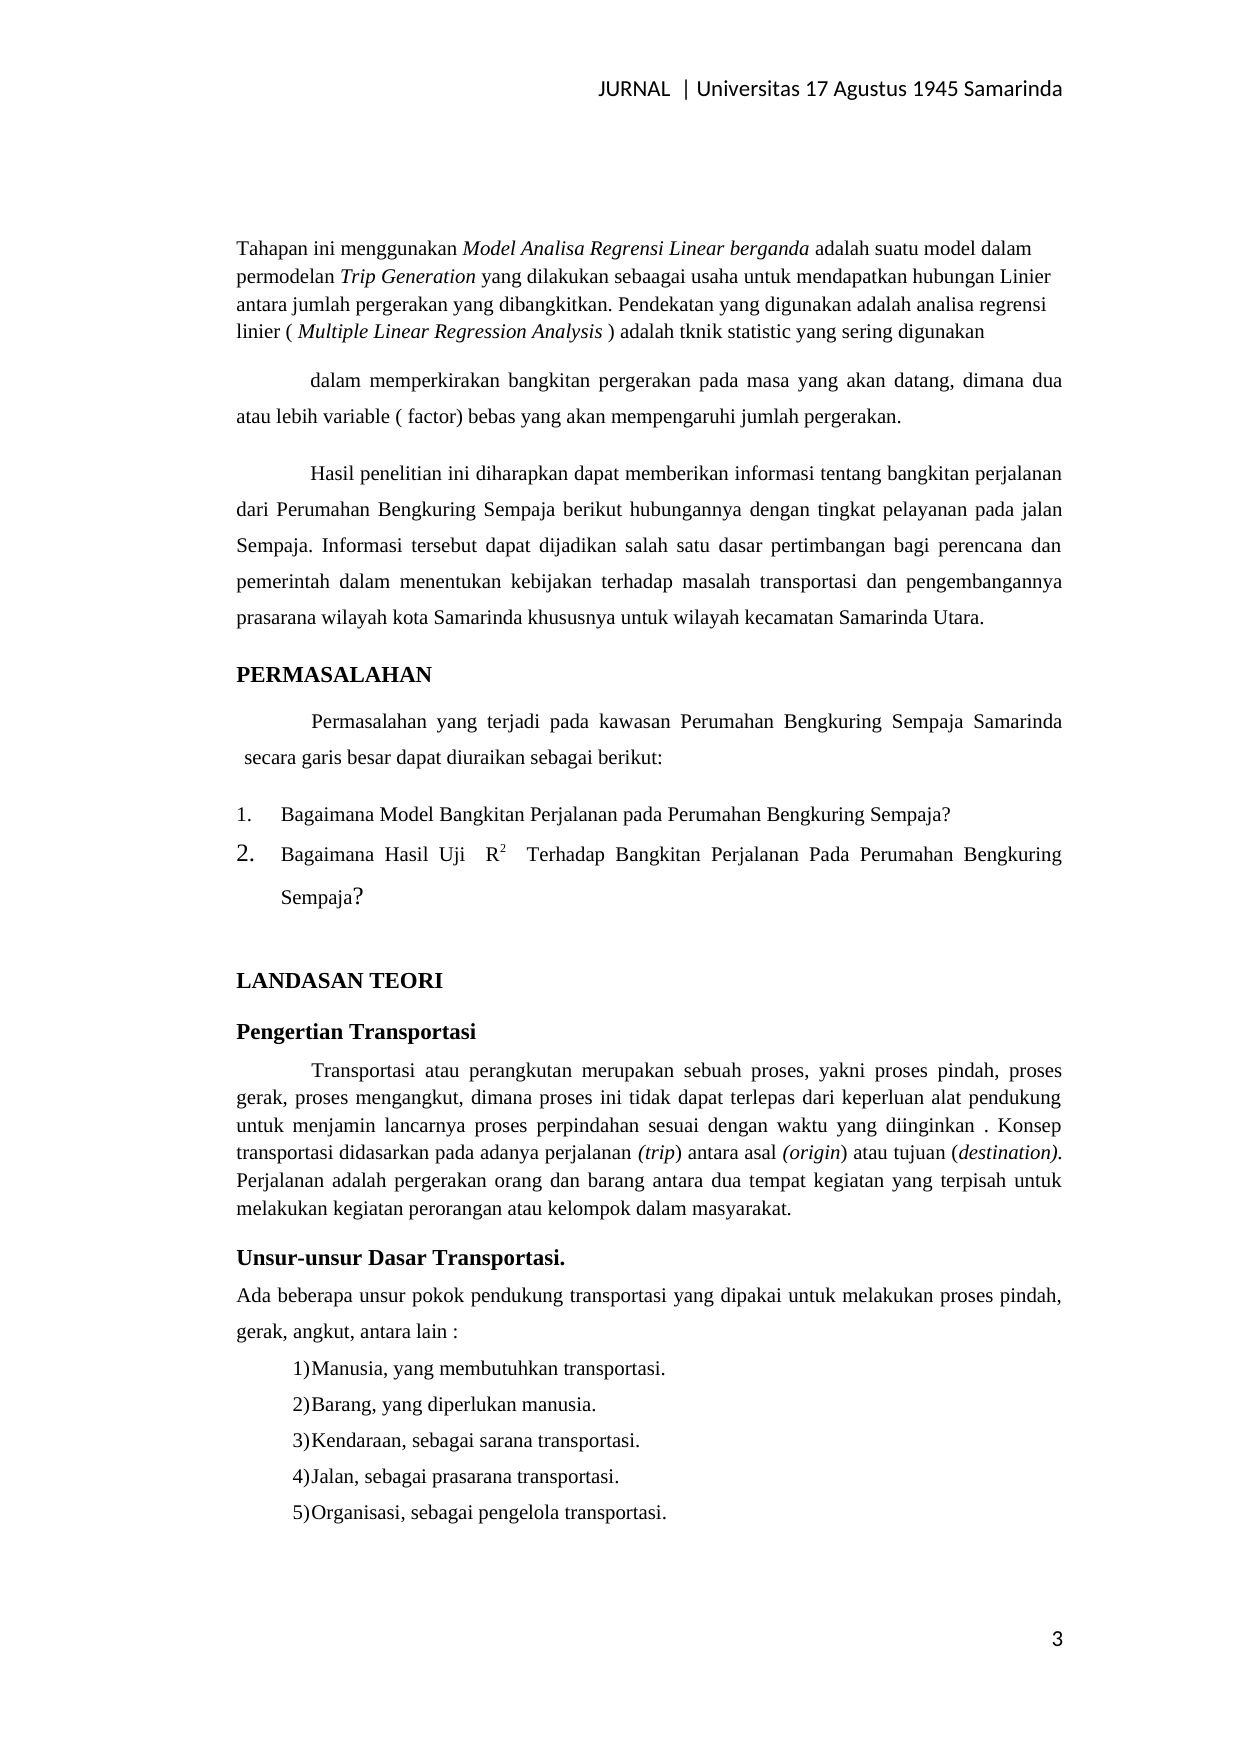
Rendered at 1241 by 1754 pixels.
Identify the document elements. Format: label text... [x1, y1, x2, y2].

text Permasalahan yang terjadi pada kawasan Perumahan Bengkuring Sempaja Samarinda secara garis besar dapat diuraikan sebagai berikut: [244, 709, 1063, 769]
text Pengertian Transportasi [236, 1018, 1063, 1044]
list Organisasi, sebagai pengelola transportasi. [292, 1500, 1063, 1524]
list Jalan, sebagai prasarana transportasi. [292, 1464, 1063, 1488]
text PERMASALAHAN [236, 661, 1063, 688]
list Bagaimana Model Bangkitan Perjalanan pada Perumahan Bengkuring Sempaja? [236, 802, 1063, 826]
text Ada beberapa unsur pokok pendukung transportasi yang dipakai untuk melakukan proses pindah, gerak, angkut, antara lain : [236, 1283, 1063, 1343]
text Unsur-unsur Dasar Transportasi. [236, 1244, 1063, 1270]
text LANDASAN TEORI [236, 967, 1063, 993]
text dalam memperkirakan bangkitan pergerakan pada masa yang akan datang, dimana dua atau lebih variable ( factor) bebas yang akan mempengaruhi jumlah pergerakan. [236, 367, 1063, 428]
text Transportasi atau perangkutan merupakan sebuah proses, yakni proses pindah, proses gerak, proses mengangkut, dimana proses ini tidak dapat terlepas dari keperluan alat pendukung untuk menjamin lancarnya proses perpindahan sesuai dengan waktu yang diinginkan . Konsep transportasi didasarkan pada adanya perjalanan (trip) antara asal (origin) atau tujuan (destination). Perjalanan adalah pergerakan orang dan barang antara dua tempat kegiatan yang terpisah untuk melakukan kegiatan perorangan atau kelompok dalam masyarakat. [236, 1057, 1063, 1219]
list Barang, yang diperlukan manusia. [292, 1392, 1063, 1416]
list Bagaimana Hasil Uji R2 Terhadap Bangkitan Perjalanan Pada Perumahan Bengkuring Sempaja? [236, 838, 1063, 909]
list Manusia, yang membutuhkan transportasi. [292, 1356, 1063, 1379]
list Kendaraan, sebagai sarana transportasi. [292, 1428, 1063, 1452]
text Hasil penelitian ini diharapkan dapat memberikan informasi tentang bangkitan perjalanan dari Perumahan Bengkuring Sempaja berikut hubungannya dengan tingkat pelayanan pada jalan Sempaja. Informasi tersebut dapat dijadikan salah satu dasar pertimbangan bagi perencana dan pemerintah dalam menentukan kebijakan terhadap masalah transportasi dan pengembangannya prasarana wilayah kota Samarinda khususnya untuk wilayah kecamatan Samarinda Utara. [236, 460, 1063, 629]
text Tahapan ini menggunakan Model Analisa Regrensi Linear berganda adalah suatu model dalam permodelan Trip Generation yang dilakukan sebaagai usaha untuk mendapatkan hubungan Linier antara jumlah pergerakan yang dibangkitkan. Pendekatan yang digunakan adalah analisa regrensi linier ( Multiple Linear Regression Analysis ) adalah tknik statistic yang sering digunakan [236, 236, 1063, 343]
